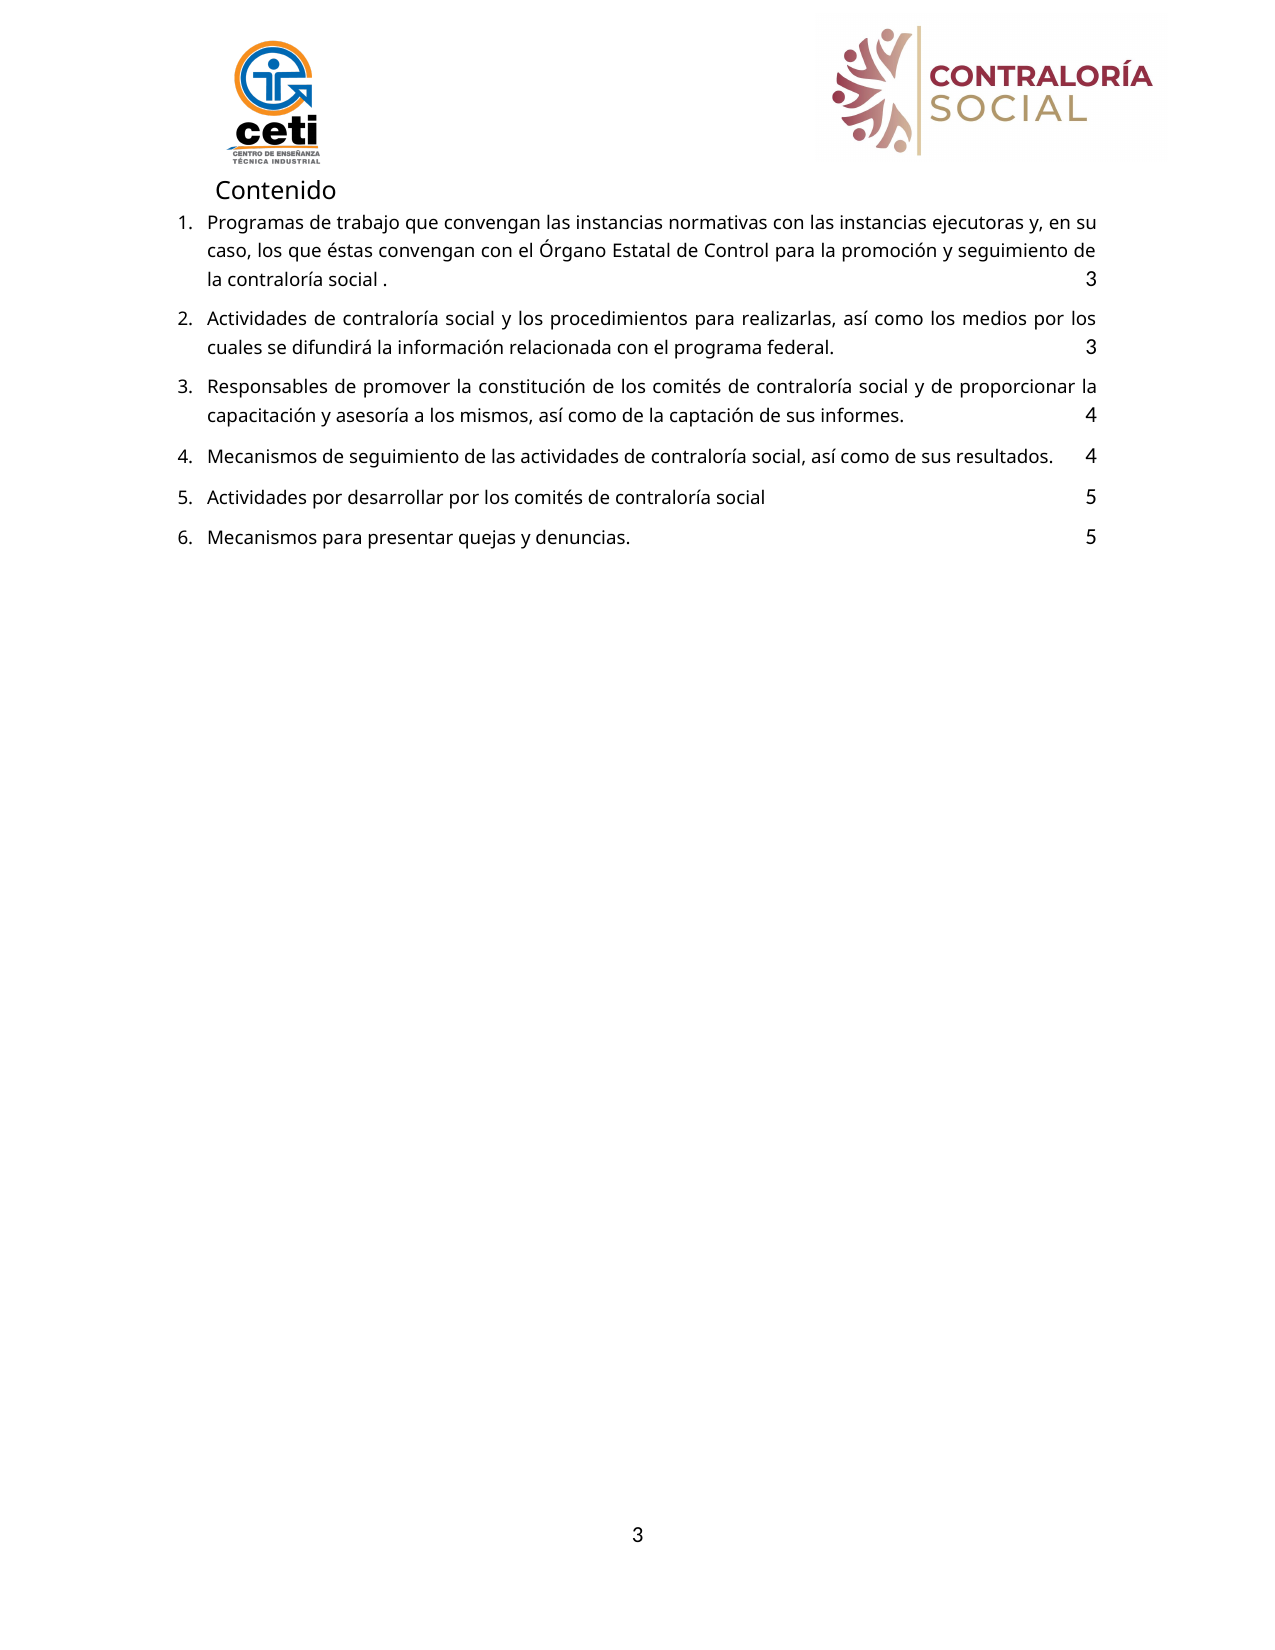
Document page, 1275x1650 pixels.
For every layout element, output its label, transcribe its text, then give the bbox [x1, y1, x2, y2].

picture [177, 34, 370, 174]
picture [814, 13, 1169, 162]
text Contenido [215, 173, 1098, 207]
